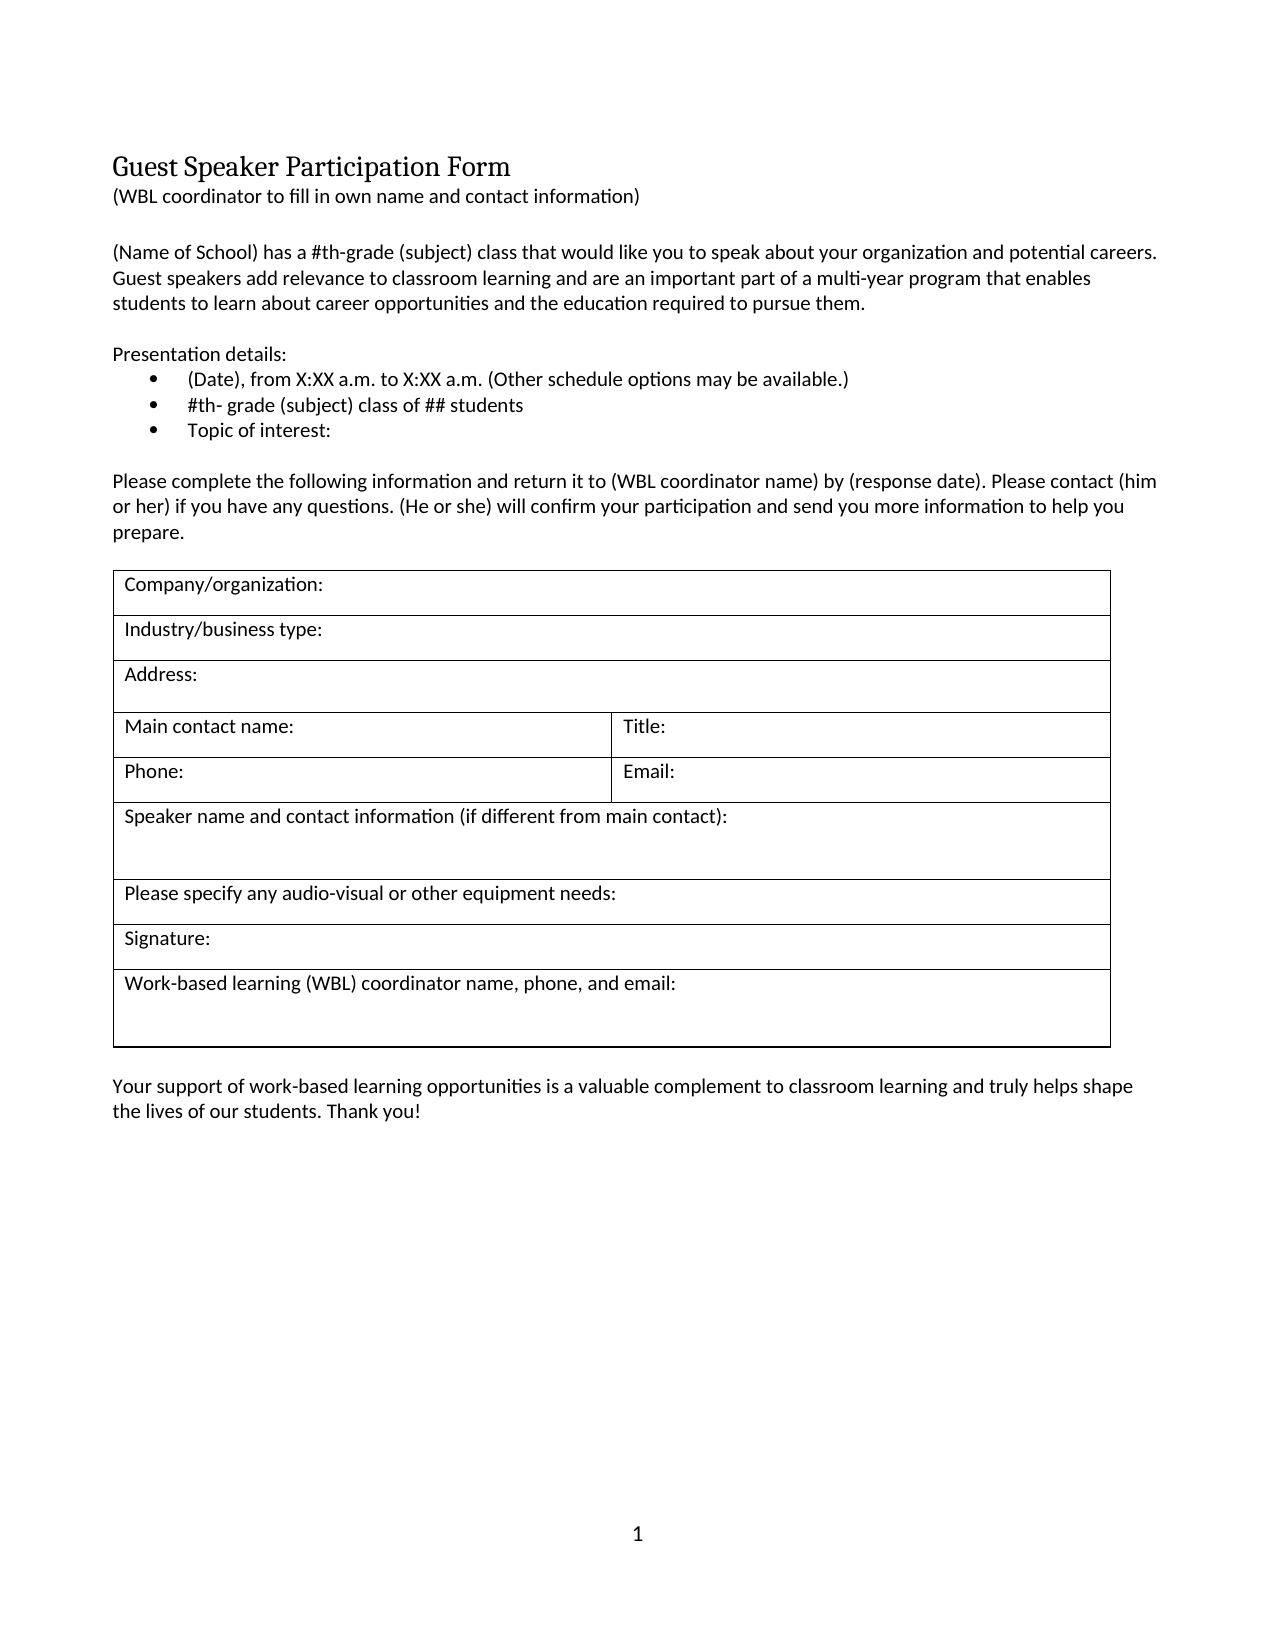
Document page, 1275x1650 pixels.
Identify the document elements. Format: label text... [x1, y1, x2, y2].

text (WBL coordinator to fill in own name and contact information) [112, 183, 1162, 209]
table_cell Speaker name and contact information (if different from main contact): [114, 803, 1110, 879]
text Your support of work-based learning opportunities is a valuable complement to classroom learning and truly helps shape the lives of our students. Thank you! [112, 1073, 1162, 1124]
table_cell Title: [612, 713, 1110, 757]
table_cell Email: [612, 758, 1110, 802]
table_cell Signature: [114, 925, 1110, 969]
table_cell Phone: [114, 758, 611, 802]
table_cell Address: [114, 661, 1110, 712]
table_cell Please specify any audio-visual or other equipment needs: [114, 880, 1110, 924]
list #th- grade (subject) class of ## students [150, 392, 1162, 417]
table_cell Main contact name: [114, 713, 611, 757]
list Topic of interest: [150, 417, 1162, 443]
text (Name of School) has a #th-grade (subject) class that would like you to speak about your organization and potential careers. Guest speakers add relevance to classroom learning and are an important part of a multi-year program that enables students to learn about career opportunities and the education required to pursue them. [112, 239, 1162, 316]
text Guest Speaker Participation Form [112, 150, 1162, 183]
text Presentation details: [112, 341, 1162, 367]
table_header Company/organization: [114, 571, 1110, 615]
text Please complete the following information and return it to (WBL coordinator name) by (response date). Please contact (him or her) if you have any questions. (He or she) will confirm your participation and send you more information to help you prepare. [112, 468, 1162, 544]
table_cell Industry/business type: [114, 616, 1110, 660]
table_cell Work-based learning (WBL) coordinator name, phone, and email: [114, 970, 1110, 1046]
list (Date), from X:XX a.m. to X:XX a.m. (Other schedule options may be available.) [150, 367, 1162, 392]
